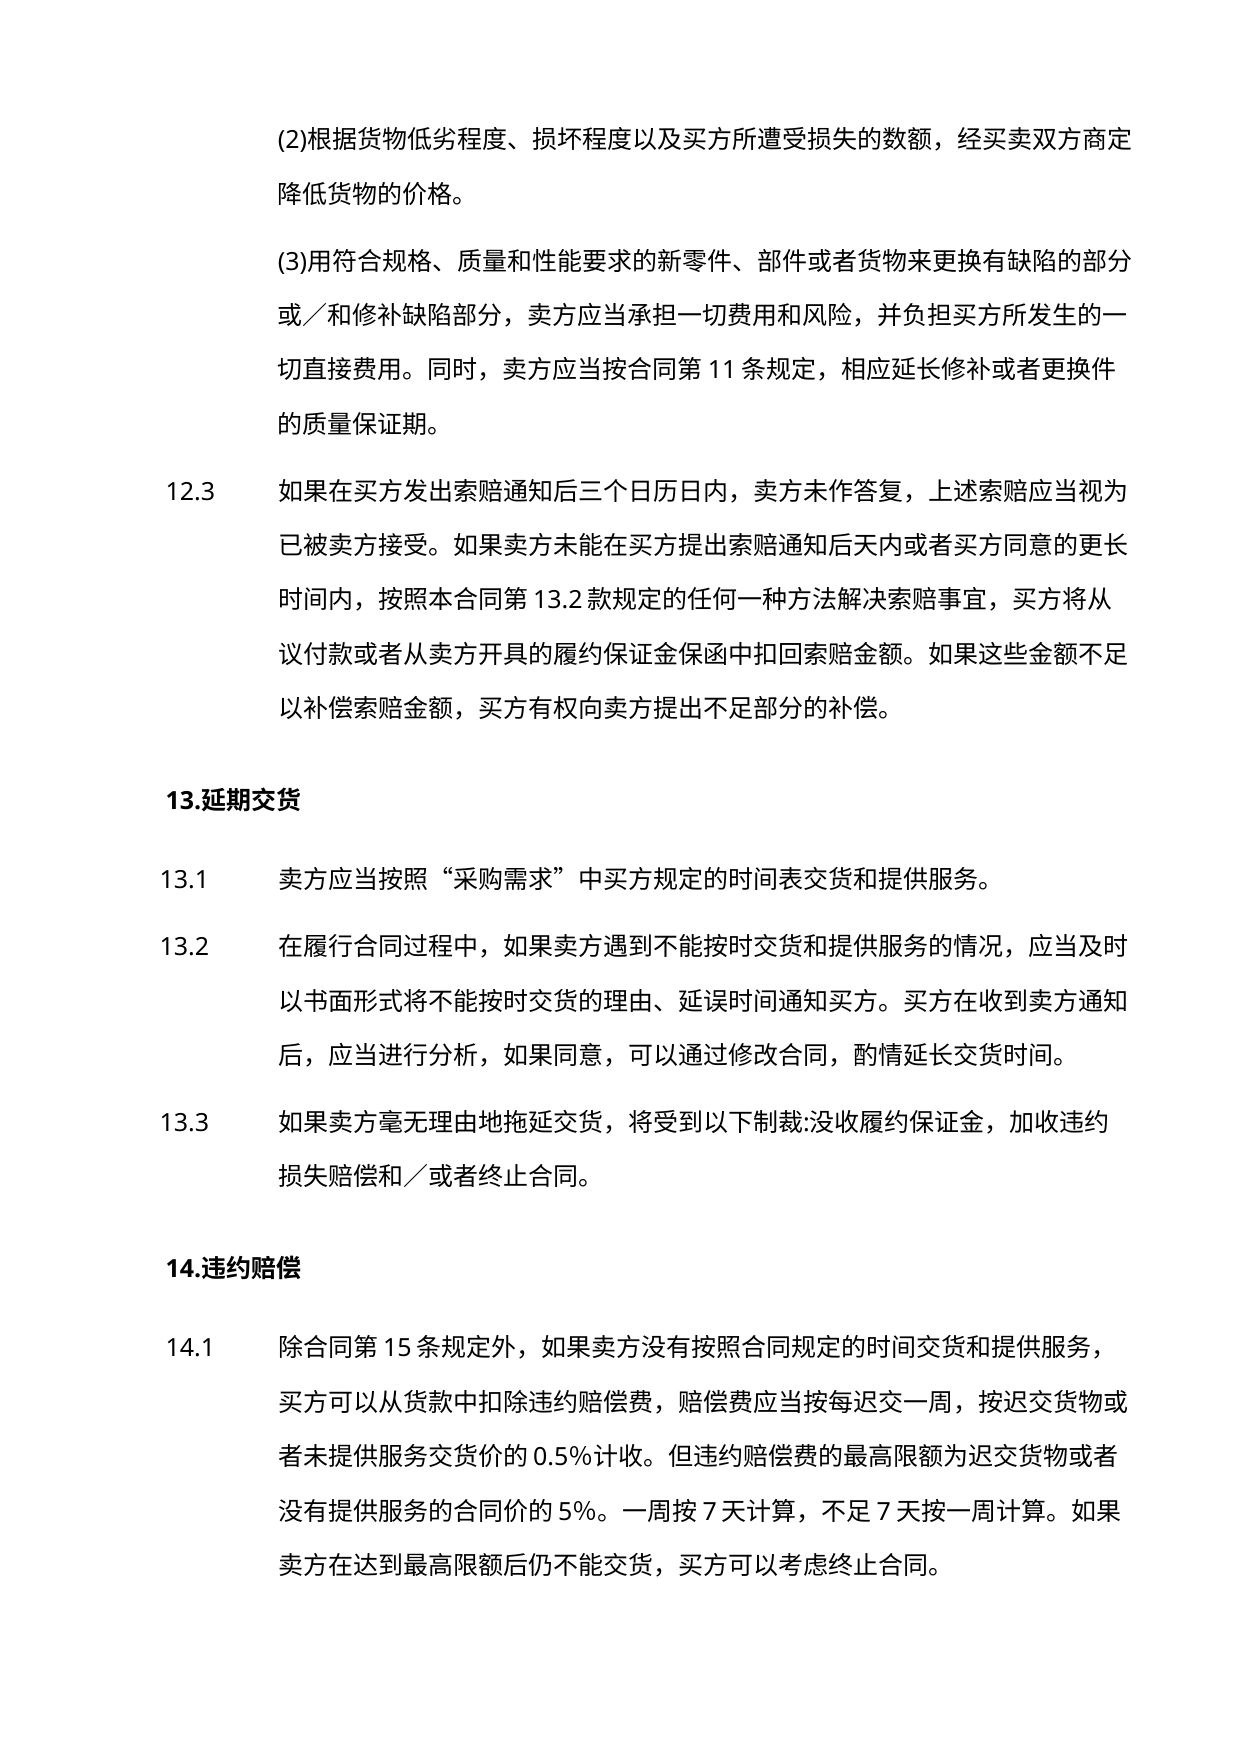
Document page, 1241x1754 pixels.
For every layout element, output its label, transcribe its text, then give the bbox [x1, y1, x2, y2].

text 12.3 如果在买方发出索赔通知后三个日历日内，卖方未作答复，上述索赔应当视为已被卖方接受。如果卖方未能在买方提出索赔通知后天内或者买方同意的更长时间内，按照本合同第13.2款规定的任何一种方法解决索赔事宜，买方将从议付款或者从卖方开具的履约保证金保函中扣回索赔金额。如果这些金额不足以补偿索赔金额，买方有权向卖方提出不足部分的补偿。 [165, 471, 1134, 725]
text (2)根据货物低劣程度、损坏程度以及买方所遭受损失的数额，经买卖双方商定降低货物的价格。 [278, 120, 1134, 210]
text 14.违约赔偿 [165, 1248, 1134, 1285]
text (3)用符合规格、质量和性能要求的新零件、部件或者货物来更换有缺陷的部分或／和修补缺陷部分，卖方应当承担一切费用和风险，并负担买方所发生的一切直接费用。同时，卖方应当按合同第11条规定，相应延长修补或者更换件的质量保证期。 [278, 241, 1134, 440]
text 13.1 卖方应当按照“采购需求”中买方规定的时间表交货和提供服务。 [159, 860, 1134, 896]
text 13.2 在履行合同过程中，如果卖方遇到不能按时交货和提供服务的情况，应当及时以书面形式将不能按时交货的理由、延误时间通知买方。买方在收到卖方通知后，应当进行分析，如果同意，可以通过修改合同，酌情延长交货时间。 [159, 927, 1134, 1072]
text 14.1 除合同第15条规定外，如果卖方没有按照合同规定的时间交货和提供服务，买方可以从货款中扣除违约赔偿费，赔偿费应当按每迟交一周，按迟交货物或者未提供服务交货价的0.5％计收。但违约赔偿费的最高限额为迟交货物或者没有提供服务的合同价的5％。一周按7天计算，不足7天按一周计算。如果卖方在达到最高限额后仍不能交货，买方可以考虑终止合同。 [165, 1328, 1134, 1582]
text 13.延期交货 [165, 780, 1134, 817]
text 13.3 如果卖方毫无理由地拖延交货，将受到以下制裁:没收履约保证金，加收违约损失赔偿和／或者终止合同。 [159, 1102, 1134, 1193]
